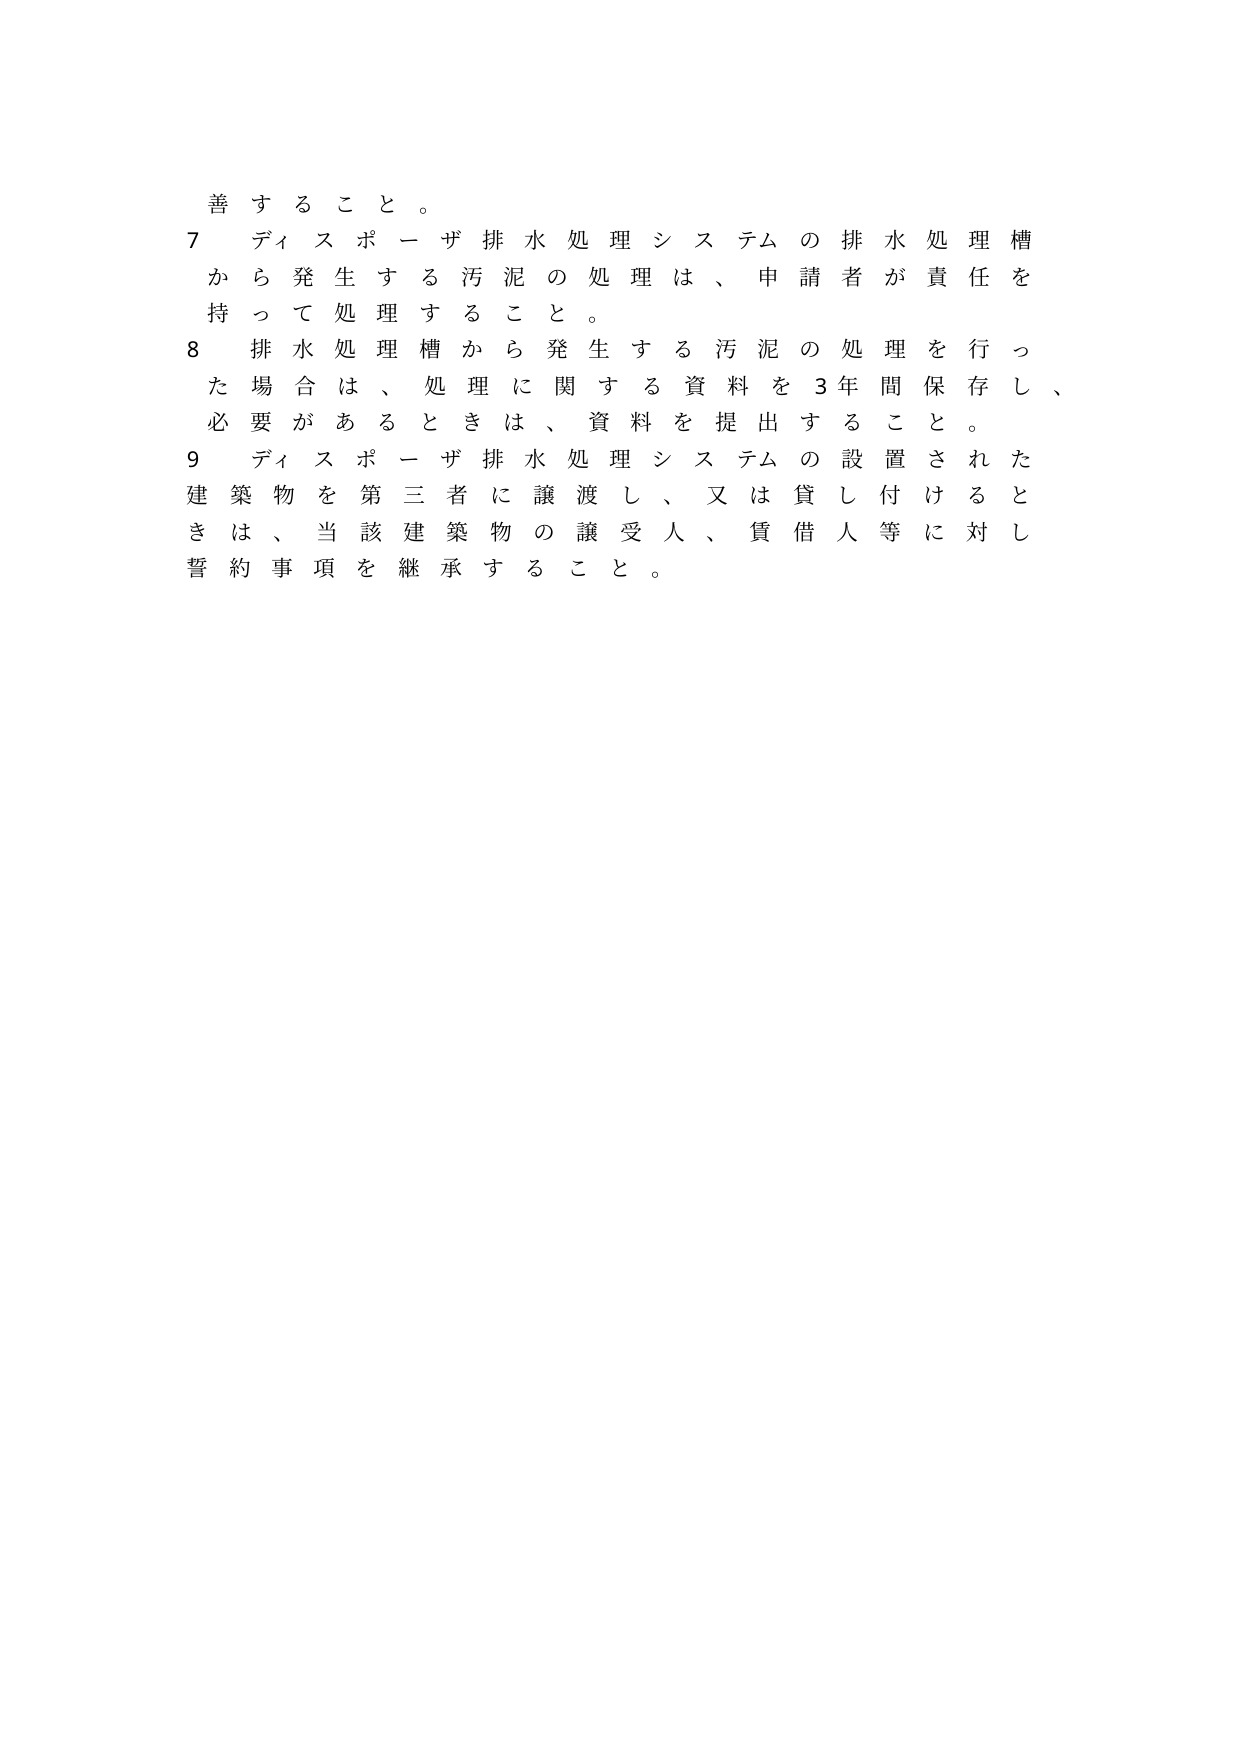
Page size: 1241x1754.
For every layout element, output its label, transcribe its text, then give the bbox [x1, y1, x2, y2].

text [187, 184, 1053, 221]
text 8 排水処理槽から発生する汚泥の処理を行った場合は、処理に関する資料を3年間保存し、必要があるときは、資料を提出すること。 [187, 330, 1053, 439]
text 7 ディスポーザ排水処理システムの排水処理槽から発生する汚泥の処理は、申請者が責任を持って処理すること。 [187, 221, 1053, 330]
text 9 ディスポーザ排水処理システムの設置された建築物を第三者に譲渡し、又は貸し付けるときは、当該建築物の譲受人、賃借人等に対し、誓約事項を継承すること。 [187, 439, 1053, 585]
